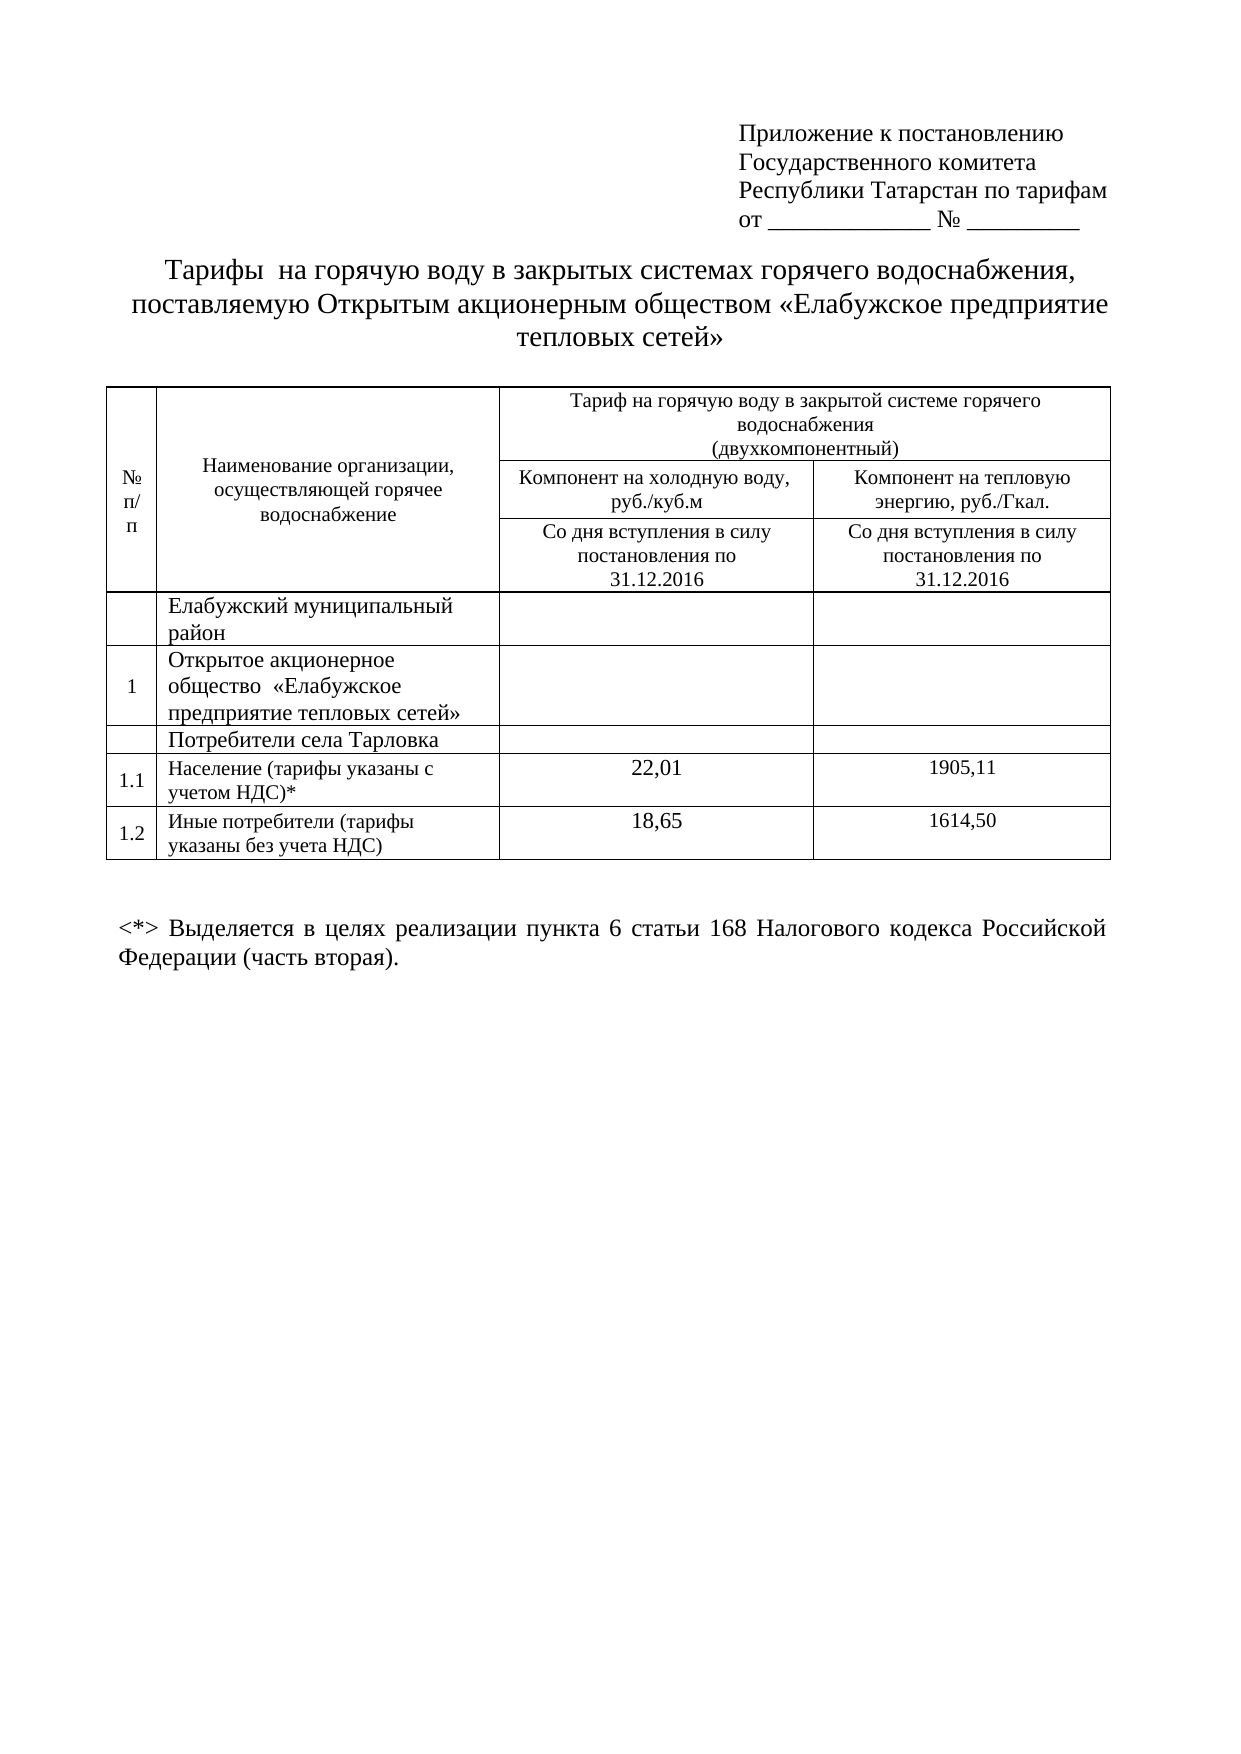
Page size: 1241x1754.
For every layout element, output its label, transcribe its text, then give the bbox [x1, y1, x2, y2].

table_cell Со дня вступления в силу постановления по 31.12.2016 [814, 519, 1110, 591]
table_cell [814, 646, 1110, 725]
table_cell 1614,50 [814, 807, 1110, 859]
table_header № п/п [107, 388, 156, 591]
table_cell 1 [107, 646, 156, 725]
table_cell 18,65 [500, 807, 813, 859]
table_cell Потребители села Тарловка [157, 726, 499, 753]
table_cell [814, 593, 1110, 645]
table_cell Компонент на холодную воду, руб./куб.м [500, 461, 813, 518]
table_cell [500, 726, 813, 753]
table_header Наименование организации, осуществляющей горячее водоснабжение [157, 388, 499, 591]
text <*> Выделяется в целях реализации пункта 6 статьи 168 Налогового кодекса Российской Федерации (часть вторая). [118, 913, 1107, 970]
text от _____________ № _________ [738, 204, 1122, 233]
table_cell [107, 726, 156, 753]
table_cell [107, 593, 156, 645]
table_cell Иные потребители (тарифы указаны без учета НДС) [157, 807, 499, 859]
table_cell Открытое акционерное общество «Елабужское предприятие тепловых сетей» [157, 646, 499, 725]
table_cell 22,01 [500, 754, 813, 806]
table_header Тариф на горячую воду в закрытой системе горячего водоснабжения (двухкомпонентный) [500, 388, 1110, 460]
table_cell 1.2 [107, 807, 156, 859]
table_cell Елабужский муниципальный район [157, 593, 499, 645]
text Приложение к постановлению [738, 118, 1122, 147]
text Государственного комитета [738, 147, 1122, 176]
table_cell 1905,11 [814, 754, 1110, 806]
text Республики Татарстан по тарифам [738, 176, 1122, 204]
text Тарифы на горячую воду в закрытых системах горячего водоснабжения, поставляемую Открытым акционерным обществом «Елабужское предприятие тепловых сетей» [118, 252, 1122, 353]
table_cell Компонент на тепловую энергию, руб./Гкал. [814, 461, 1110, 518]
table_cell [814, 726, 1110, 753]
table_cell Со дня вступления в силу постановления по 31.12.2016 [500, 519, 813, 591]
table_cell [500, 646, 813, 725]
table_cell Население (тарифы указаны с учетом НДС)* [157, 754, 499, 806]
table_cell [500, 593, 813, 645]
table_cell 1.1 [107, 754, 156, 806]
